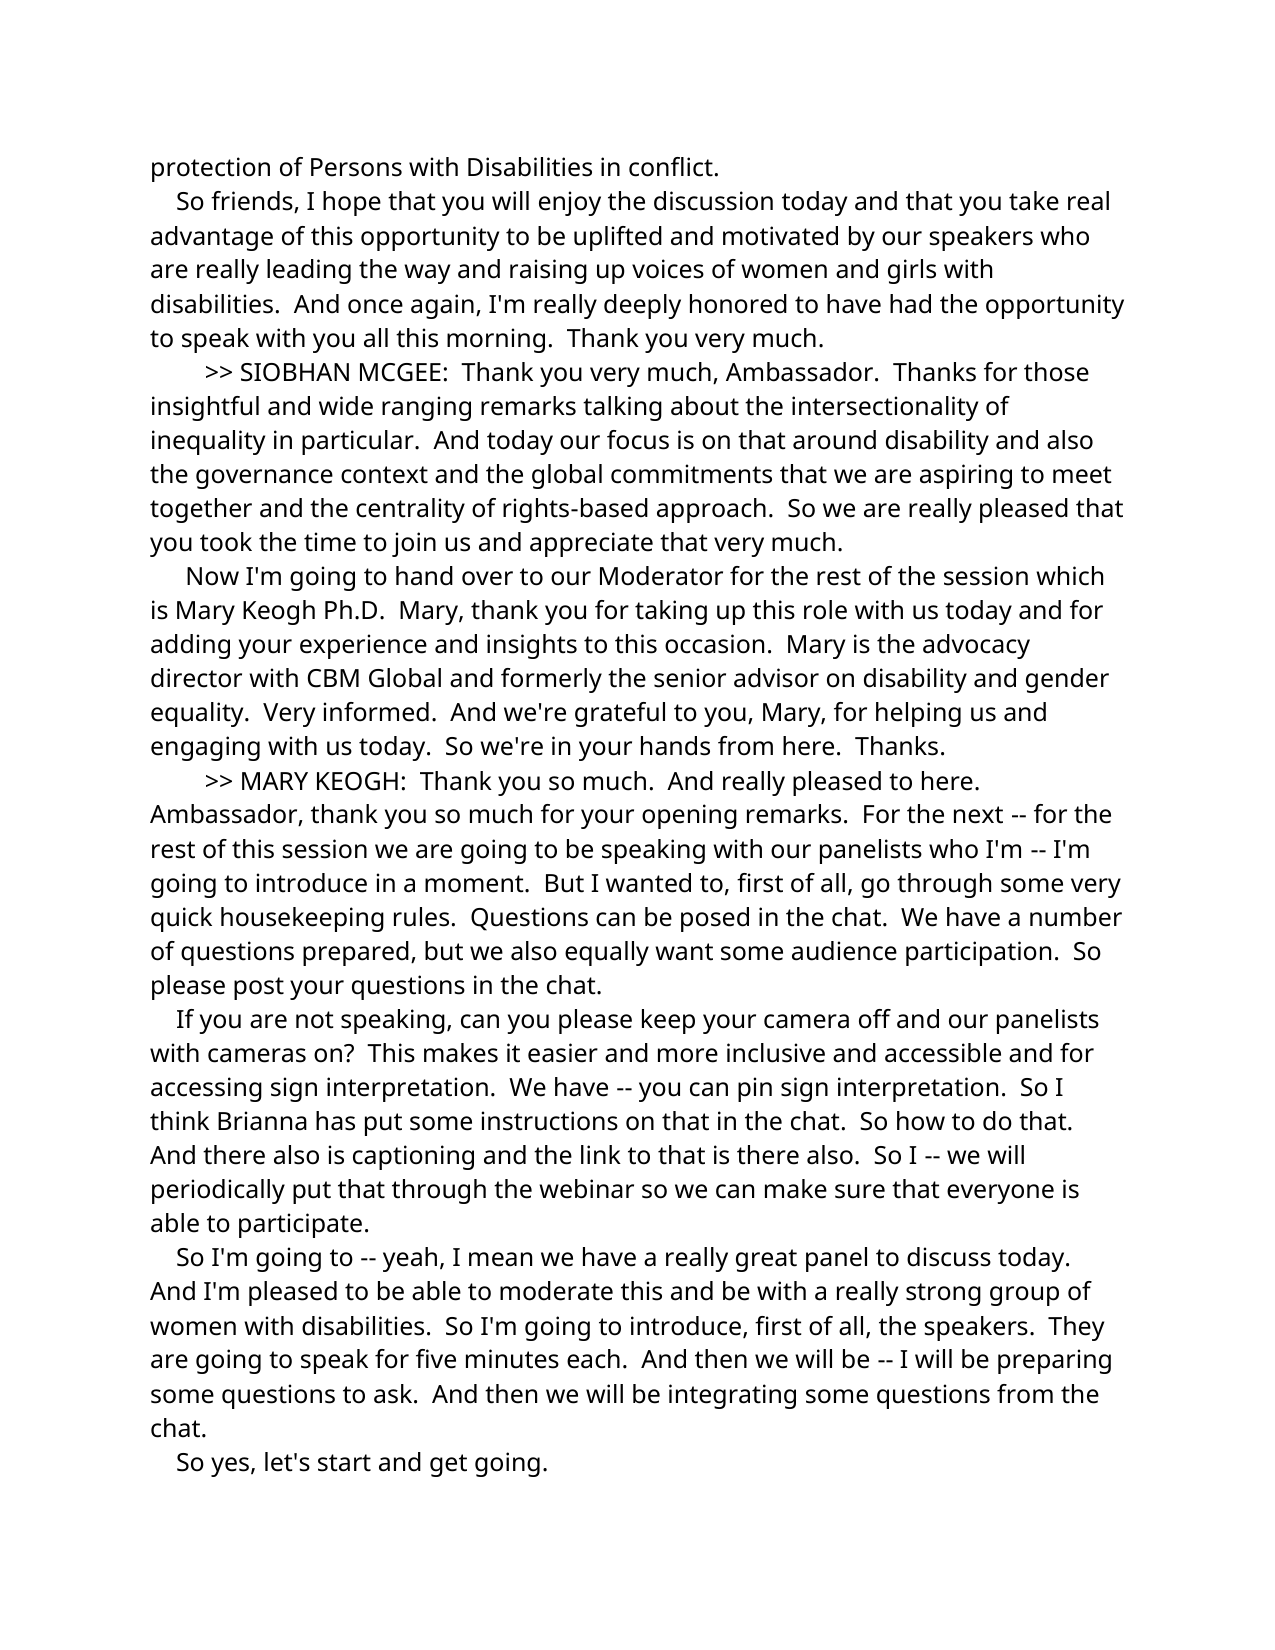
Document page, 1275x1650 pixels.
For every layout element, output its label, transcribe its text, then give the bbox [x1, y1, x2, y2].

text >> SIOBHAN MCGEE: Thank you very much, Ambassador. Thanks for those insightful and wide ranging remarks talking about the intersectionality of inequality in particular. And today our focus is on that around disability and also the governance context and the global commitments that we are aspiring to meet together and the centrality of rights-based approach. So we are really pleased that you took the time to join us and appreciate that very much. [150, 354, 1125, 559]
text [150, 150, 1125, 354]
text Now I'm going to hand over to our Moderator for the rest of the session which is Mary Keogh Ph.D. Mary, thank you for taking up this role with us today and for adding your experience and insights to this occasion. Mary is the advocacy director with CBM Global and formerly the senior advisor on disability and gender equality. Very informed. And we're grateful to you, Mary, for helping us and engaging with us today. So we're in your hands from here. Thanks. [150, 559, 1125, 763]
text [150, 763, 1125, 1478]
